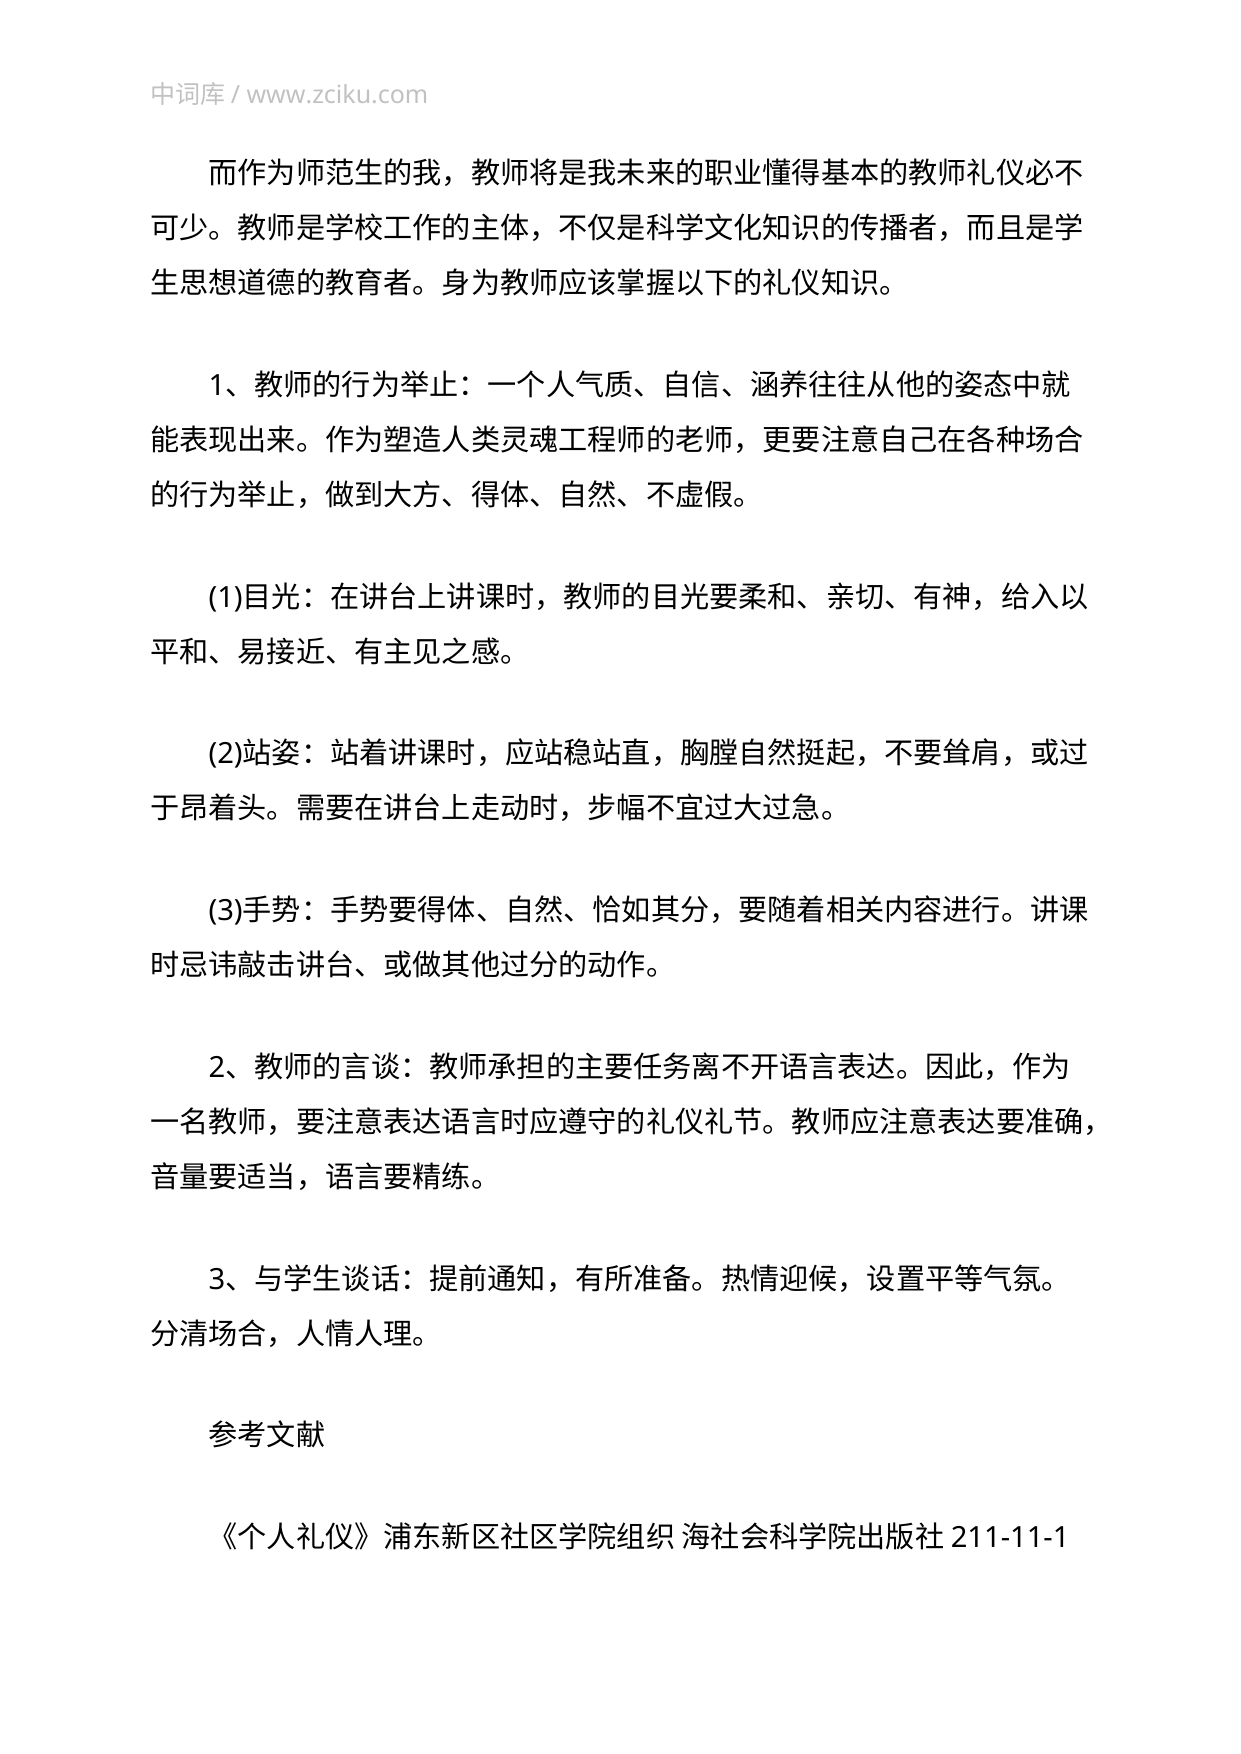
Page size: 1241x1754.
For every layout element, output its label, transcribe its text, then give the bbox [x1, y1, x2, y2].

text (3)手势：手势要得体、自然、恰如其分，要随着相关内容进行。讲课时忌讳敲击讲台、或做其他过分的动作。 [150, 887, 1090, 984]
text 3、与学生谈话：提前通知，有所准备。热情迎候，设置平等气氛。分清场合，人情人理。 [150, 1255, 1090, 1352]
text 《个人礼仪》浦东新区社区学院组织 海社会科学院出版社 211-11-1 [150, 1514, 1090, 1556]
text (2)站姿：站着讲课时，应站稳站直，胸膛自然挺起，不要耸肩，或过于昂着头。需要在讲台上走动时，步幅不宜过大过急。 [150, 730, 1090, 827]
text 1、教师的行为举止：一个人气质、自信、涵养往往从他的姿态中就能表现出来。作为塑造人类灵魂工程师的老师，更要注意自己在各种场合的行为举止，做到大方、得体、自然、不虚假。 [150, 362, 1090, 514]
text 2、教师的言谈：教师承担的主要任务离不开语言表达。因此，作为一名教师，要注意表达语言时应遵守的礼仪礼节。教师应注意表达要准确，音量要适当，语言要精练。 [150, 1043, 1090, 1196]
text (1)目光：在讲台上讲课时，教师的目光要柔和、亲切、有神，给入以平和、易接近、有主见之感。 [150, 573, 1090, 671]
text 参考文献 [150, 1412, 1090, 1454]
text 而作为师范生的我，教师将是我未来的职业懂得基本的教师礼仪必不可少。教师是学校工作的主体，不仅是科学文化知识的传播者，而且是学生思想道德的教育者。身为教师应该掌握以下的礼仪知识。 [150, 150, 1090, 302]
